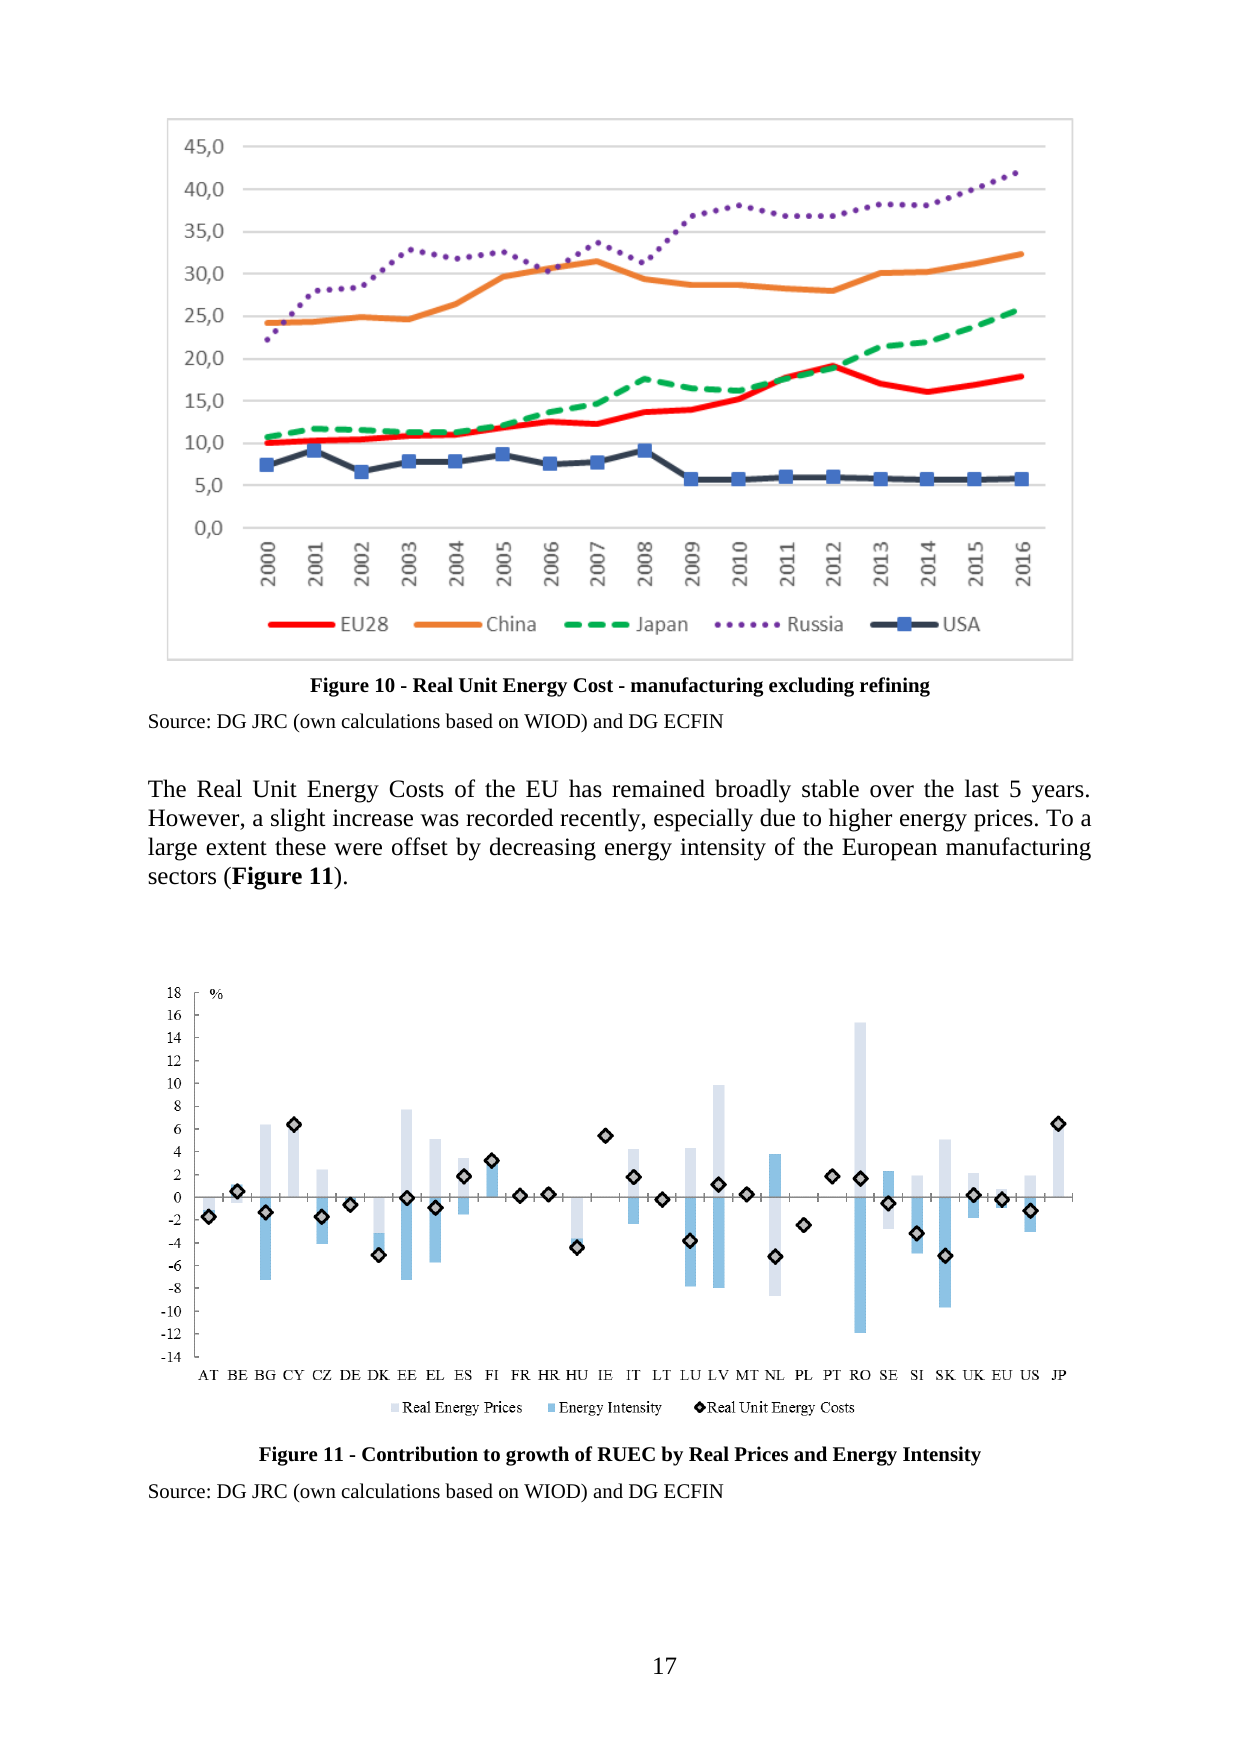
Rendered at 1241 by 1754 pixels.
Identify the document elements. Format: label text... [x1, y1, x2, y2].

picture [150, 975, 1090, 1430]
text Source: DG JRC (own calculations based on WIOD) and DG ECFIN [148, 1479, 1093, 1503]
text Source: DG JRC (own calculations based on WIOD) and DG ECFIN [148, 709, 1093, 733]
picture [166, 118, 1074, 661]
